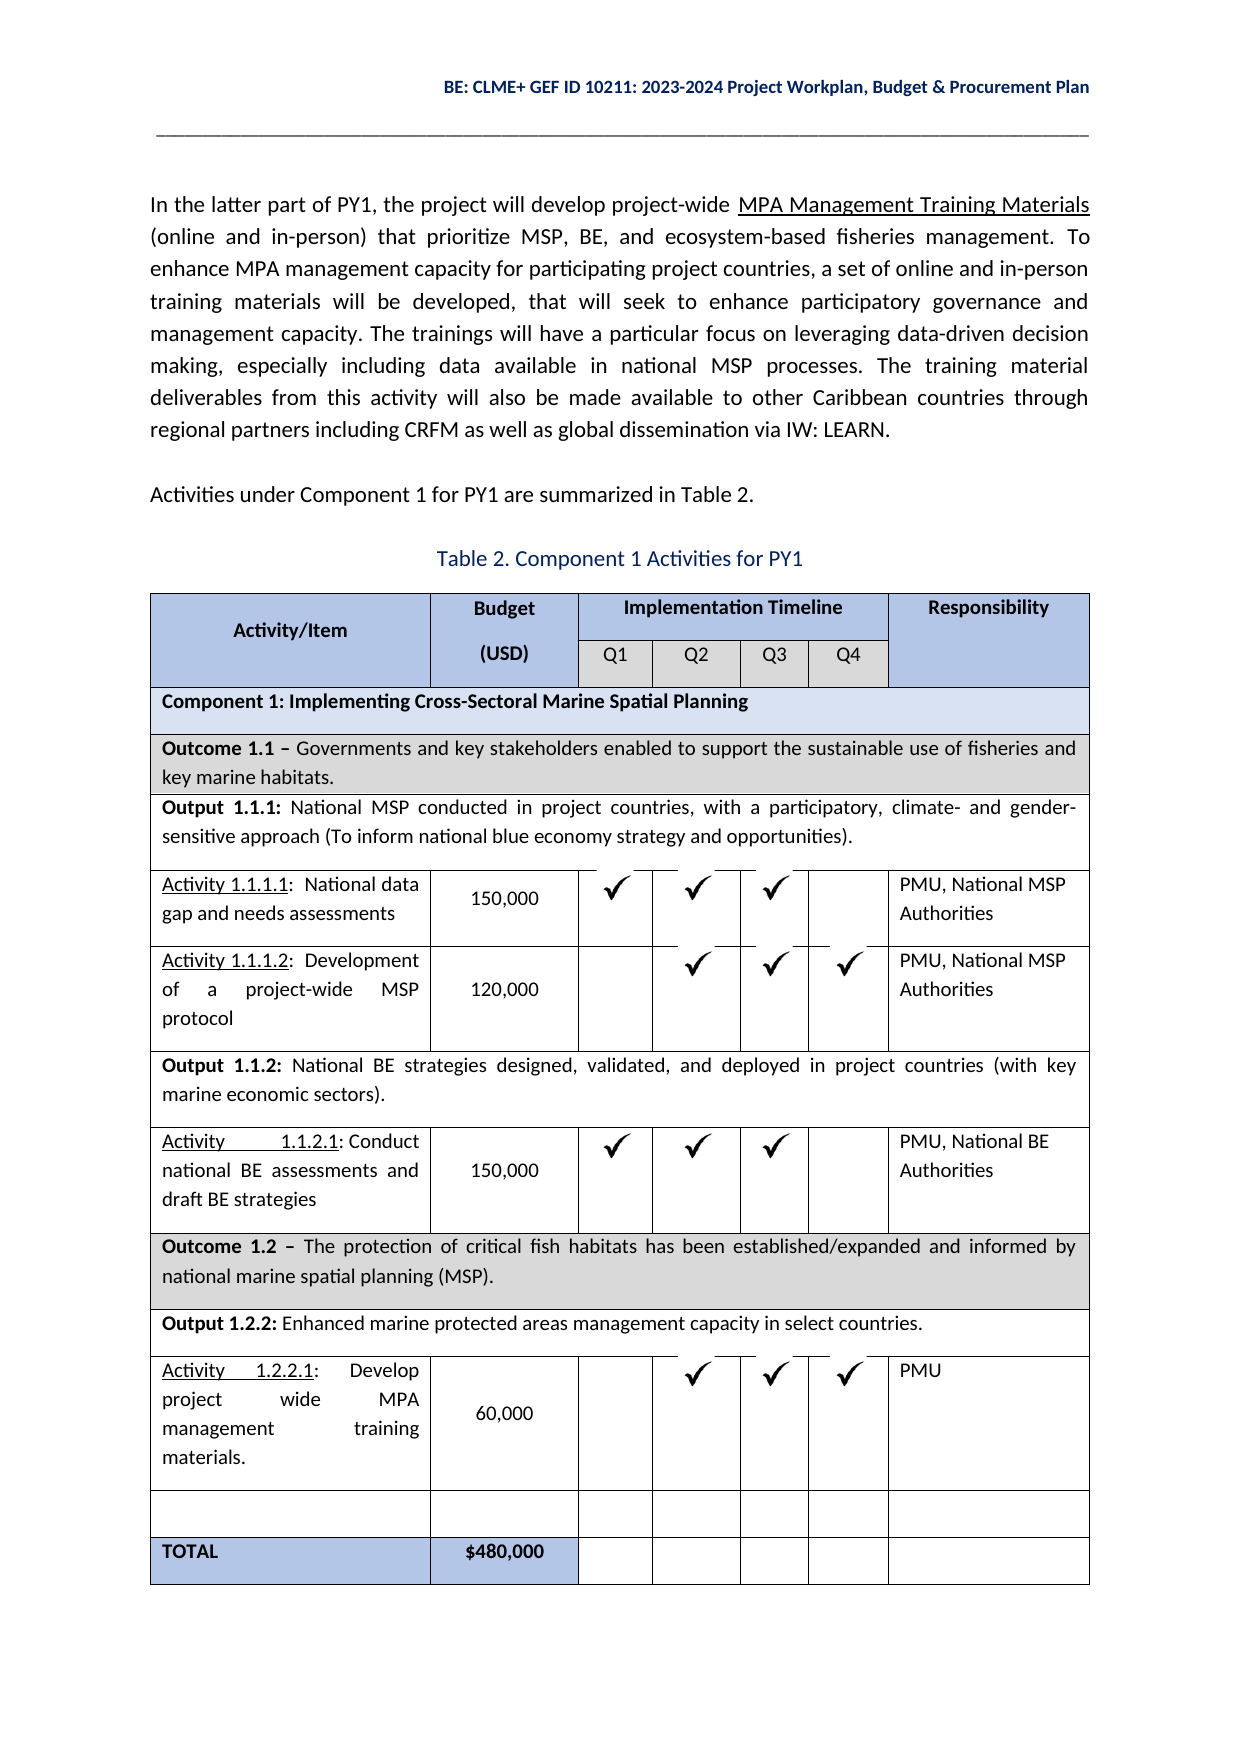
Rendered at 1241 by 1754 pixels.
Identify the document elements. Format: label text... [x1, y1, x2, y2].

table_cell [579, 1538, 652, 1584]
table_cell Output 1.1.1: National MSP conducted in project countries, with a participatory, climate- and gender-sensitive approach (To inform national blue economy strategy and opportunities). [151, 795, 1089, 870]
table_cell [741, 1491, 808, 1537]
picture [756, 1356, 793, 1394]
table_cell Activity 1.1.1.2: Development of a project-wide MSP protocol [151, 947, 430, 1051]
table_cell [741, 1357, 808, 1490]
table_cell [579, 1357, 652, 1490]
table_cell [889, 1491, 1089, 1537]
table_cell Q2 [653, 641, 740, 687]
table_cell [653, 947, 740, 1051]
table_cell Outcome 1.2 – The protection of critical fish habitats has been established/expanded and informed by national marine spatial planning (MSP). [151, 1234, 1089, 1309]
table_cell [431, 1491, 578, 1537]
table_cell $480,000 [431, 1538, 578, 1584]
picture [677, 870, 715, 908]
table_cell [151, 1491, 430, 1537]
table_cell [809, 1538, 888, 1584]
table_cell PMU [889, 1357, 1089, 1490]
picture [596, 1128, 634, 1166]
table_cell [741, 871, 808, 946]
table_cell [741, 1128, 808, 1233]
picture [677, 1356, 715, 1394]
picture [756, 946, 793, 984]
table_cell Q4 [809, 641, 888, 687]
text Activities under Component 1 for PY1 are summarized in Table 2. [150, 480, 1090, 508]
picture [829, 1356, 867, 1394]
table_cell 150,000 [431, 871, 578, 946]
table_cell 120,000 [431, 947, 578, 1051]
table_header Activity/Item [151, 594, 430, 687]
table_cell Q1 [579, 641, 652, 687]
table_cell [809, 947, 888, 1051]
picture [756, 870, 793, 908]
table_cell [653, 871, 740, 946]
table_cell 60,000 [431, 1357, 578, 1490]
table_cell PMU, National MSP Authorities [889, 871, 1089, 946]
table_cell TOTAL [151, 1538, 430, 1584]
table_cell [579, 1491, 652, 1537]
table_cell Output 1.1.2: National BE strategies designed, validated, and deployed in project countries (with key marine economic sectors). [151, 1052, 1089, 1127]
table_cell Q3 [741, 641, 808, 687]
table_cell Outcome 1.1 – Governments and key stakeholders enabled to support the sustainable use of fisheries and key marine habitats. [151, 735, 1089, 793]
table_cell PMU, National BE Authorities [889, 1128, 1089, 1233]
table_cell [579, 947, 652, 1051]
table_cell [809, 1357, 888, 1490]
picture [756, 1128, 793, 1166]
table_cell Activity 1.1.1.1: National data gap and needs assessments [151, 871, 430, 946]
text In the latter part of PY1, the project will develop project-wide MPA Management Training Materials (online and in-person) that prioritize MSP, BE, and ecosystem-based fisheries management. To enhance MPA management capacity for participating project countries, a set of online and in-person training materials will be developed, that will seek to enhance participatory governance and management capacity. The trainings will have a particular focus on leveraging data-driven decision making, especially including data available in national MSP processes. The training material deliverables from this activity will also be made available to other Caribbean countries through regional partners including CRFM as well as global dissemination via IW: LEARN. [150, 190, 1090, 443]
table_cell Activity 1.2.2.1: Develop project wide MPA management training materials. [151, 1357, 430, 1490]
table_cell 150,000 [431, 1128, 578, 1233]
table_cell [579, 871, 652, 946]
table_cell Component 1: Implementing Cross-Sectoral Marine Spatial Planning [151, 688, 1089, 734]
text Table 2. Component 1 Activities for PY1 [150, 544, 1090, 572]
table_header Budget (USD) [431, 594, 578, 687]
picture [829, 946, 867, 984]
table_cell [889, 1538, 1089, 1584]
picture [677, 1128, 715, 1166]
table_cell Output 1.2.2: Enhanced marine protected areas management capacity in select countries. [151, 1310, 1089, 1356]
table_cell [809, 871, 888, 946]
table_cell [579, 1128, 652, 1233]
table_cell [653, 1538, 740, 1584]
table_header Responsibility [889, 594, 1089, 687]
table_cell [653, 1357, 740, 1490]
table_header Implementation Timeline [579, 594, 888, 640]
table_cell [741, 947, 808, 1051]
table_cell [809, 1491, 888, 1537]
table_cell [741, 1538, 808, 1584]
picture [677, 946, 715, 984]
table_cell Activity 1.1.2.1: Conduct national BE assessments and draft BE strategies [151, 1128, 430, 1233]
table_cell PMU, National MSP Authorities [889, 947, 1089, 1051]
picture [596, 870, 634, 908]
table_cell [809, 1128, 888, 1233]
table_cell [653, 1128, 740, 1233]
table_cell [653, 1491, 740, 1537]
